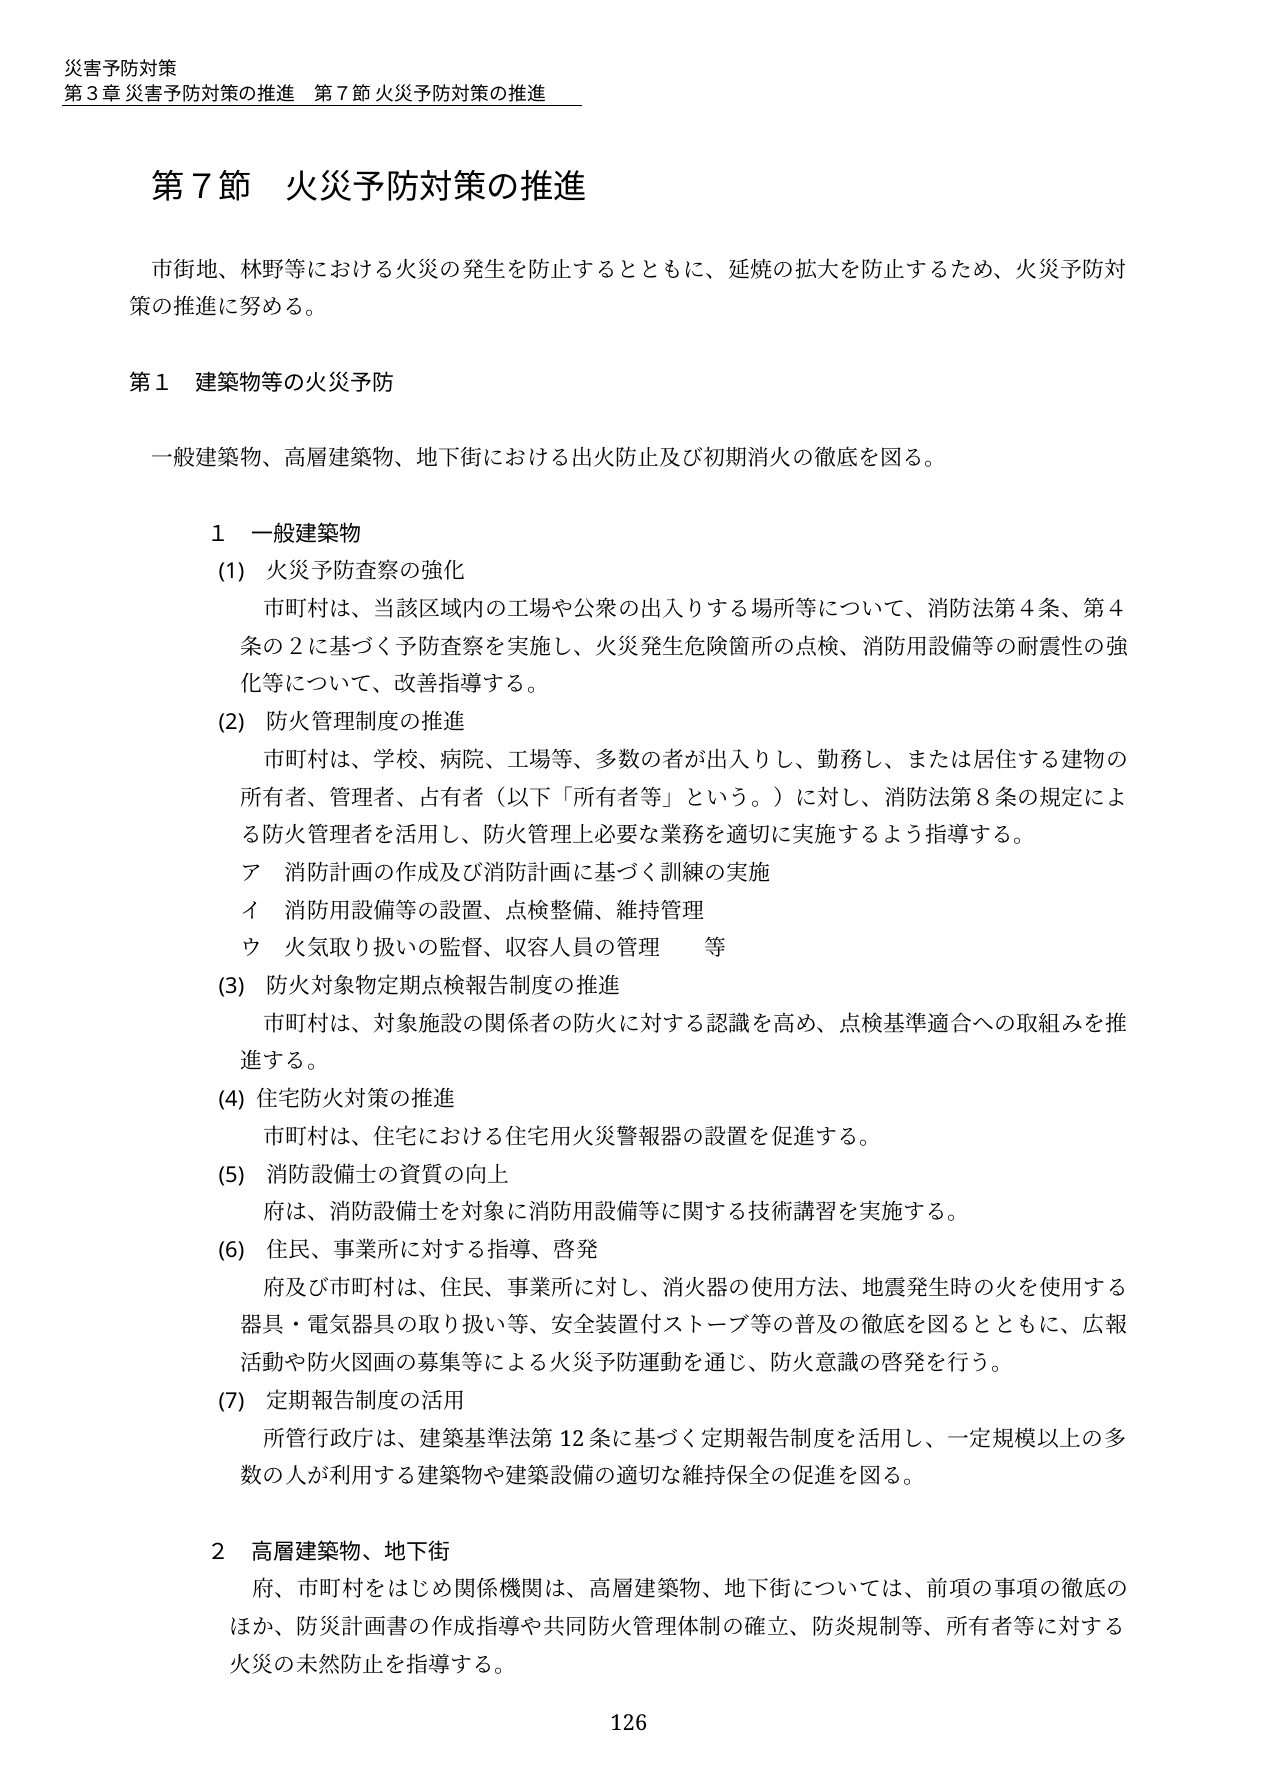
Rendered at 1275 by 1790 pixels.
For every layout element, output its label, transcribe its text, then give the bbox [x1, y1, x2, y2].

text (5) 消防設備士の資質の向上 [18, 1151, 1128, 1188]
text ウ 火気取り扱いの監督、収容人員の管理 等 [18, 924, 1128, 962]
text 市街地、林野等における火災の発生を防止するとともに、延焼の拡大を防止するため、火災予防対策の推進に努める。 [129, 246, 1128, 321]
text 市町村は、住宅における住宅用火災警報器の設置を促進する。 [18, 1113, 1128, 1151]
text 府、市町村をはじめ関係機関は、高層建築物、地下街については、前項の事項の徹底のほか、防災計画書の作成指導や共同防火管理体制の確立、防炎規制等、所有者等に対する火災の未然防止を指導する。 [229, 1565, 1128, 1678]
text 一般建築物、高層建築物、地下街における出火防止及び初期消火の徹底を図る。 [18, 434, 1128, 472]
text (3) 防火対象物定期点検報告制度の推進 [18, 962, 1128, 1000]
text (6) 住民、事業所に対する指導、啓発 [18, 1226, 1128, 1264]
text 所管行政庁は、建築基準法第12条に基づく定期報告制度を活用し、一定規模以上の多数の人が利用する建築物や建築設備の適切な維持保全の促進を図る。 [241, 1414, 1128, 1490]
text 市町村は、当該区域内の工場や公衆の出入りする場所等について、消防法第４条、第４条の２に基づく予防査察を実施し、火災発生危険箇所の点検、消防用設備等の耐震性の強化等について、改善指導する。 [241, 585, 1128, 698]
text (7) 定期報告制度の活用 [18, 1377, 1128, 1414]
text 府は、消防設備士を対象に消防用設備等に関する技術講習を実施する。 [18, 1188, 1128, 1226]
text 市町村は、学校、病院、工場等、多数の者が出入りし、勤務し、または居住する建物の所有者、管理者、占有者（以下「所有者等」という。）に対し、消防法第８条の規定による防火管理者を活用し、防火管理上必要な業務を適切に実施するよう指導する。 [241, 736, 1128, 849]
text 第１ 建築物等の火災予防 [18, 359, 1128, 396]
text イ 消防用設備等の設置、点検整備、維持管理 [18, 887, 1128, 924]
text (2) 防火管理制度の推進 [18, 698, 1128, 736]
text ア 消防計画の作成及び消防計画に基づく訓練の実施 [18, 849, 1128, 887]
text (1) 火災予防査察の強化 [18, 547, 1128, 585]
text 府及び市町村は、住民、事業所に対し、消火器の使用方法、地震発生時の火を使用する器具・電気器具の取り扱い等、安全装置付ストーブ等の普及の徹底を図るとともに、広報活動や防火図画の募集等による火災予防運動を通じ、防火意識の啓発を行う。 [241, 1264, 1128, 1377]
text (4) 住宅防火対策の推進 [18, 1075, 1128, 1113]
text ２ 高層建築物、地下街 [18, 1528, 1128, 1565]
text 第７節 火災予防対策の推進 [18, 160, 1128, 208]
text 市町村は、対象施設の関係者の防火に対する認識を高め、点検基準適合への取組みを推進する。 [241, 1000, 1128, 1075]
text １ 一般建築物 [18, 509, 1128, 547]
